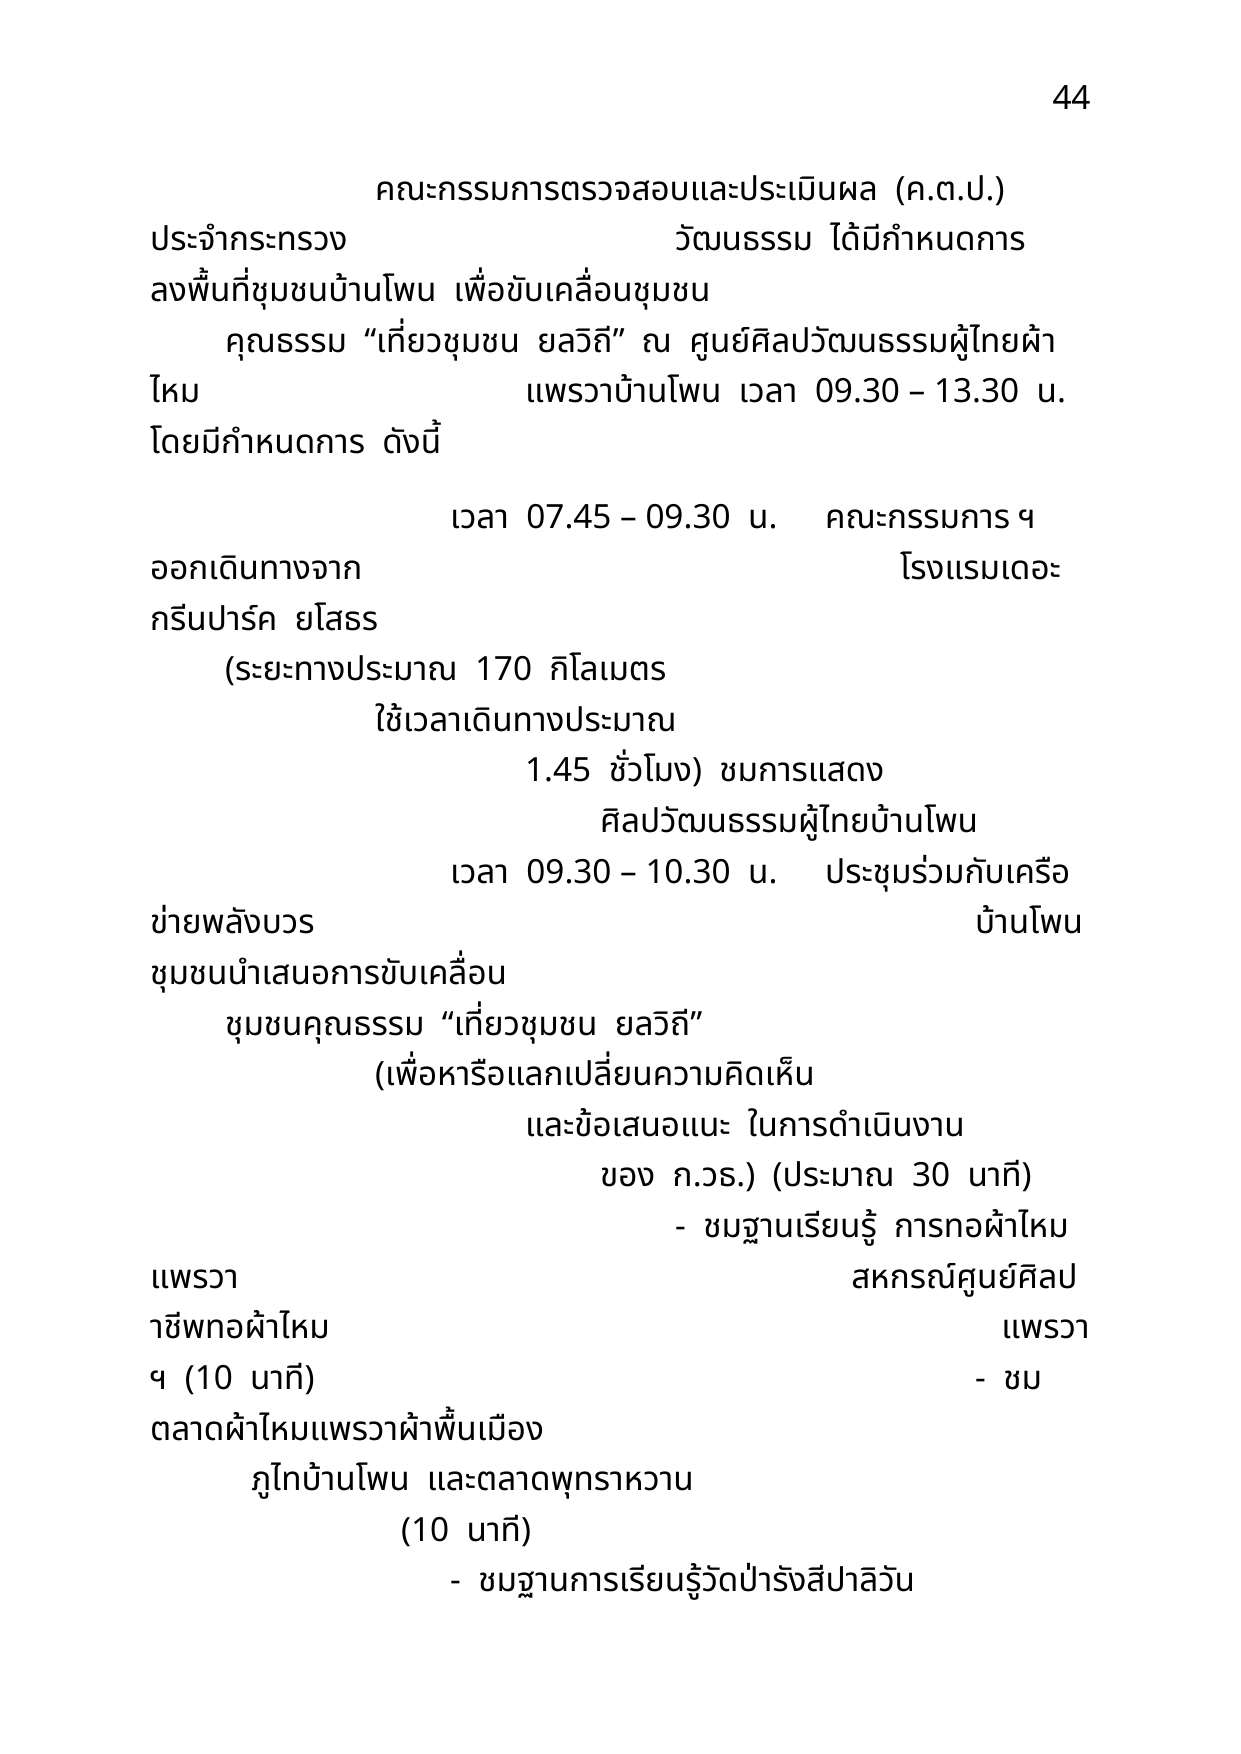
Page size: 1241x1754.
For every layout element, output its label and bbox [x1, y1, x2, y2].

text [150, 164, 1090, 468]
text [150, 493, 1090, 1607]
